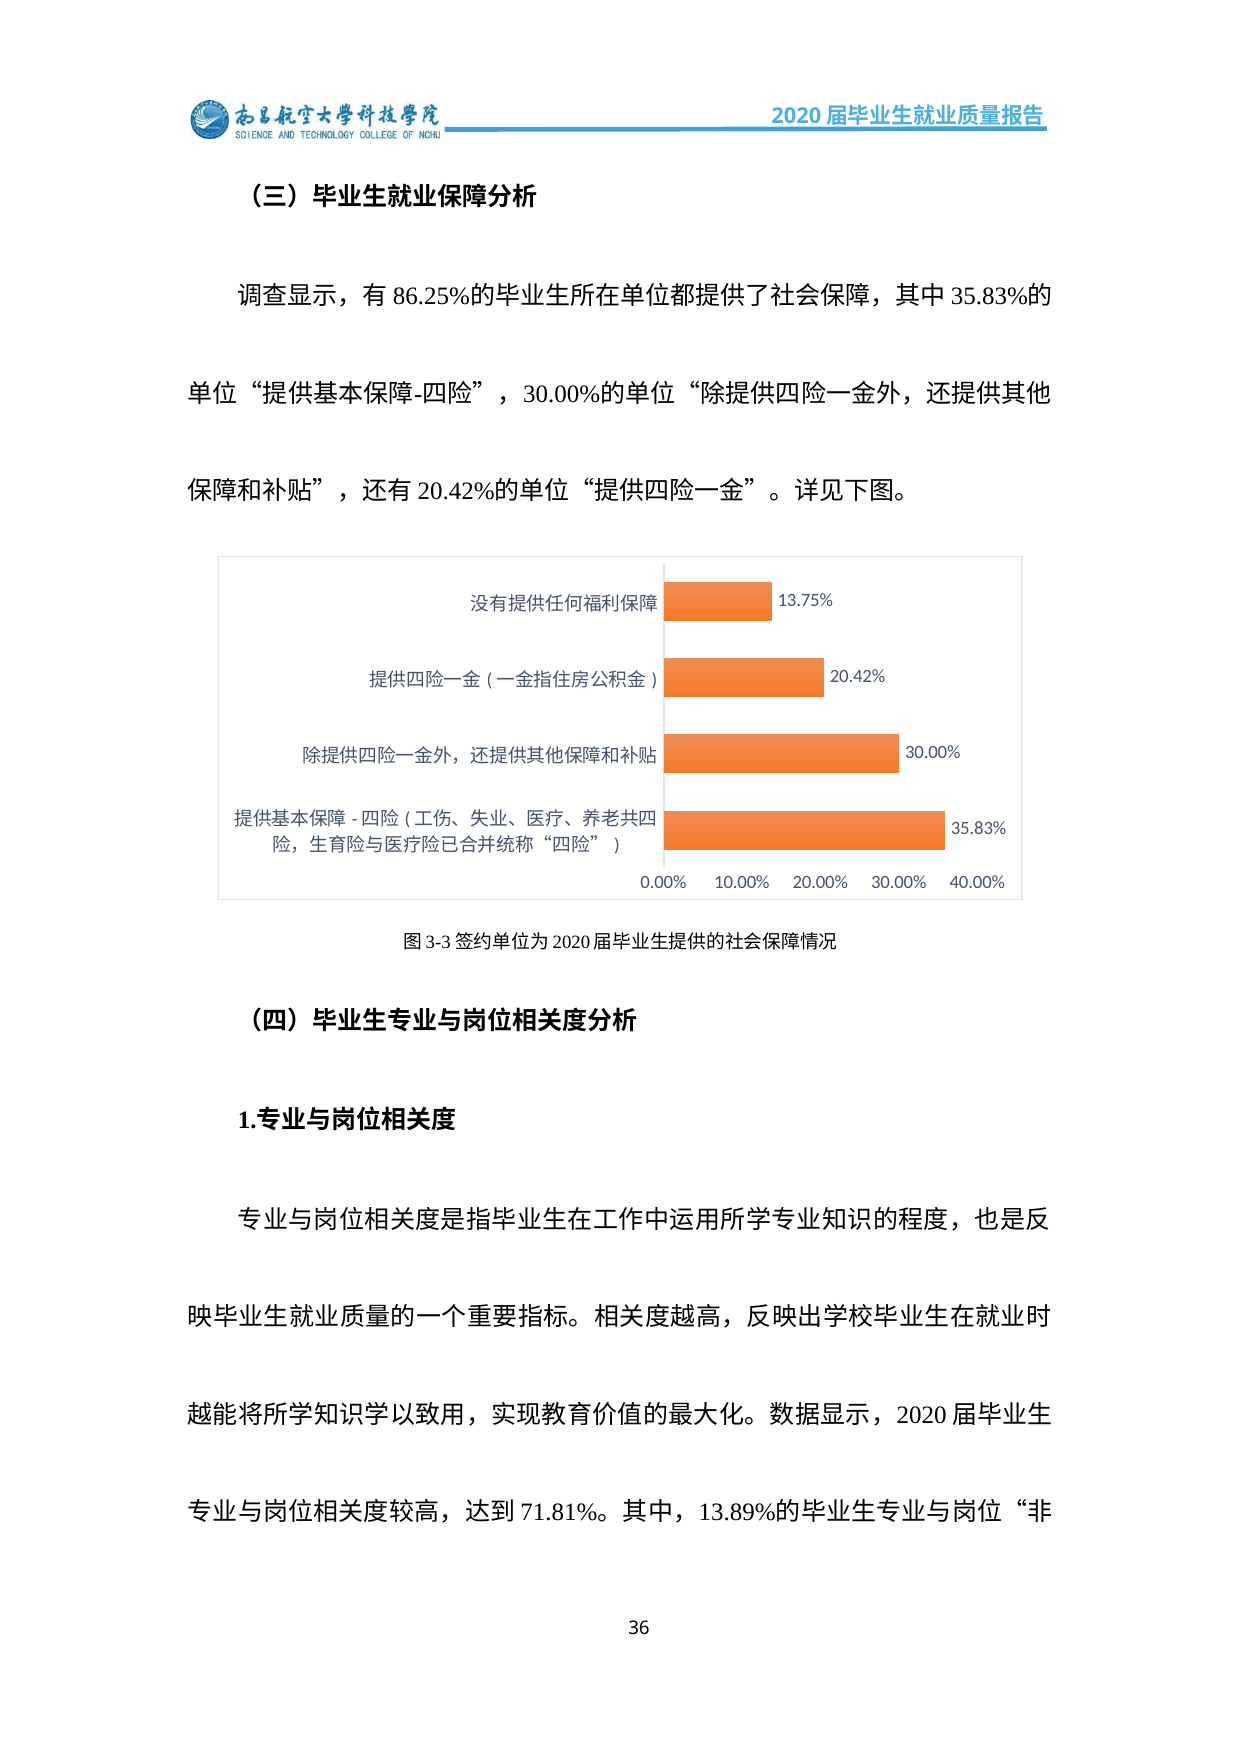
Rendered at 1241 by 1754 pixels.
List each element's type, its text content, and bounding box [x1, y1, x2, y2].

text （三）毕业生就业保障分析 [187, 162, 1053, 227]
text 1.专业与岗位相关度 [187, 1086, 1053, 1151]
text 图3-3 签约单位为2020届毕业生提供的社会保障情况 [187, 924, 1053, 956]
picture [190, 100, 440, 139]
text （四）毕业生专业与岗位相关度分析 [187, 986, 1053, 1051]
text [187, 1185, 1053, 1542]
text 调查显示，有86.25%的毕业生所在单位都提供了社会保障，其中35.83%的单位“提供基本保障-四险”，30.00%的单位“除提供四险一金外，还提供其他保障和补贴”，还有20.42%的单位“提供四险一金”。详见下图。 [187, 261, 1053, 521]
